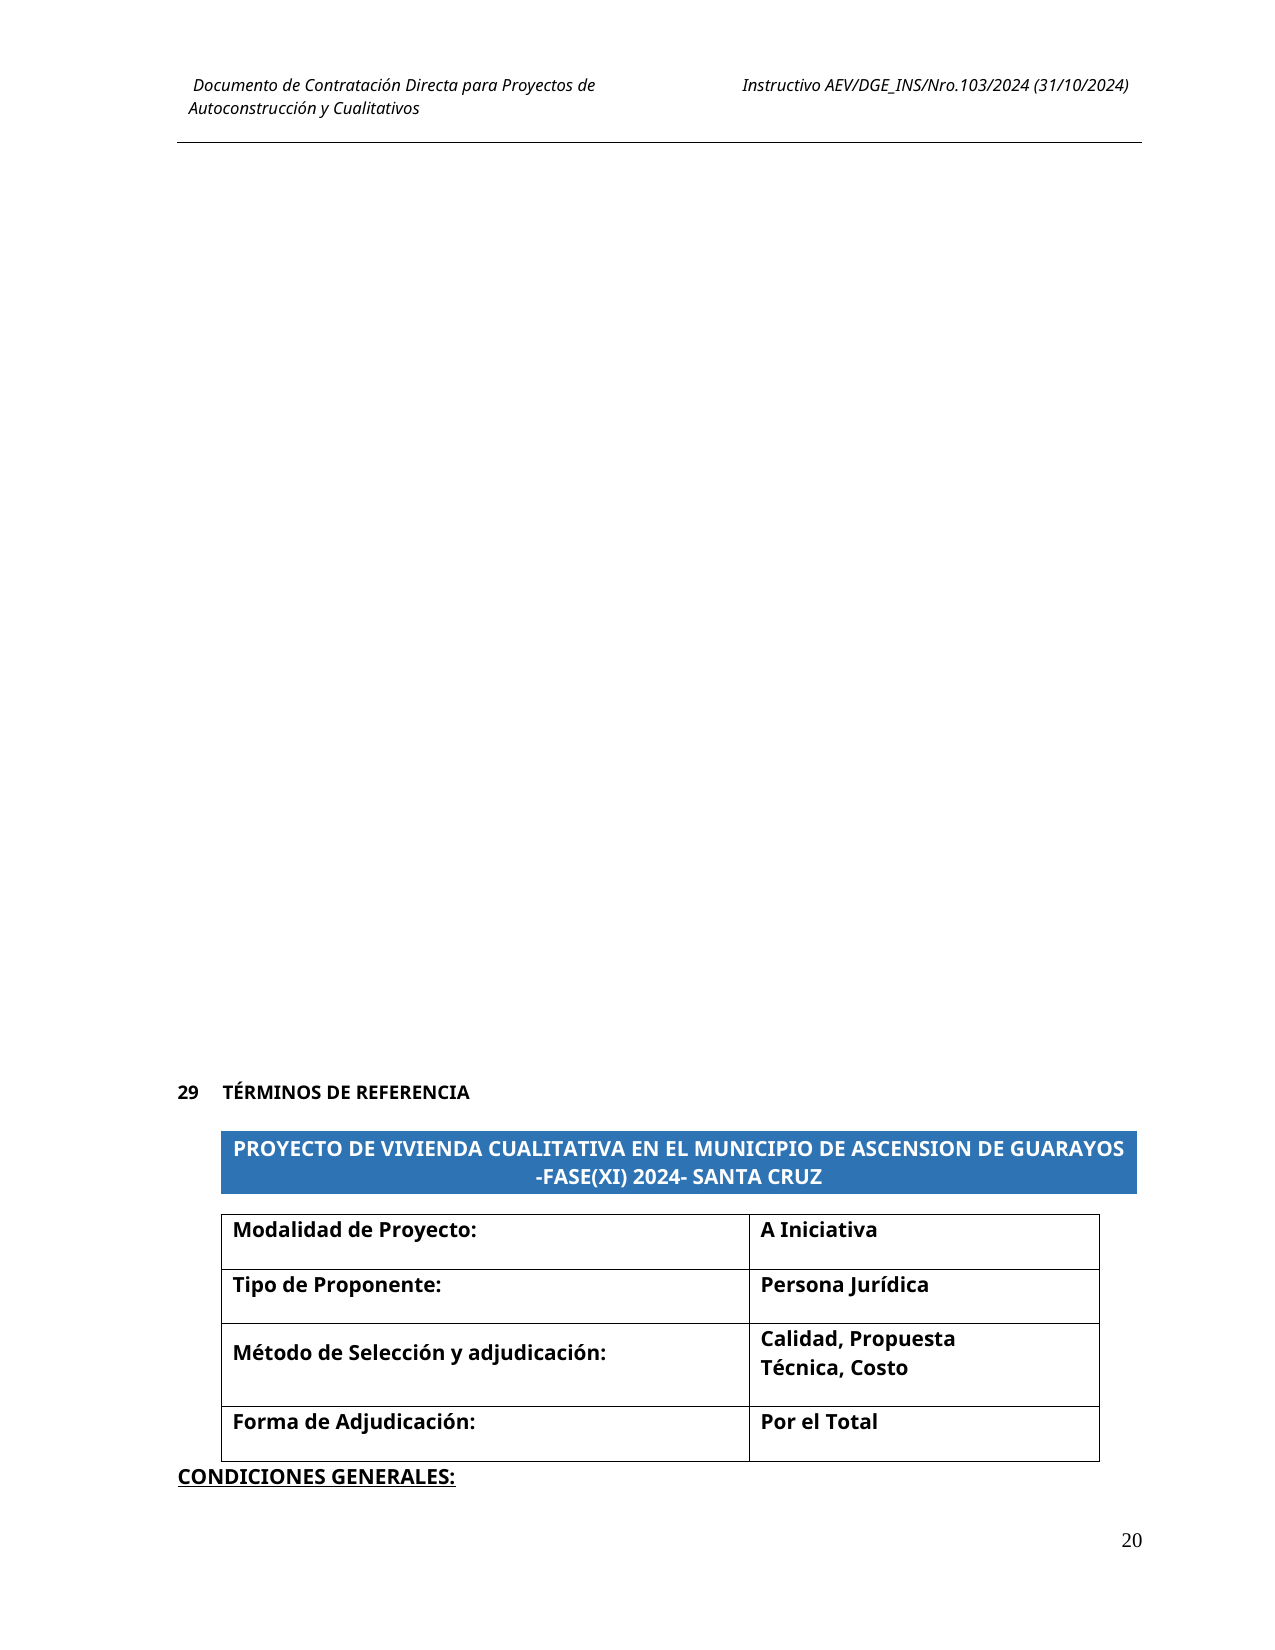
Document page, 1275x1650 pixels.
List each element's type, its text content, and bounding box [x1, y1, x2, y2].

table_header A Iniciativa [750, 1215, 1099, 1269]
list TÉRMINOS DE REFERENCIA [177, 1079, 1142, 1105]
table_header PROYECTO DE VIVIENDA CUALITATIVA EN EL MUNICIPIO DE ASCENSION DE GUARAYOS -FASE(XI) 2024- SANTA CRUZ [221, 1131, 1137, 1194]
text CONDICIONES GENERALES: [177, 1396, 1142, 1490]
table_cell Método de Selección y adjudicación: [222, 1324, 749, 1406]
table_cell Tipo de Proponente: [222, 1270, 749, 1323]
table_header Modalidad de Proyecto: [222, 1215, 749, 1269]
table_cell Persona Jurídica [750, 1270, 1099, 1323]
table_cell Por el Total [750, 1407, 1099, 1461]
table_cell Forma de Adjudicación: [222, 1407, 749, 1461]
table_cell Calidad, Propuesta Técnica, Costo [750, 1324, 1099, 1406]
